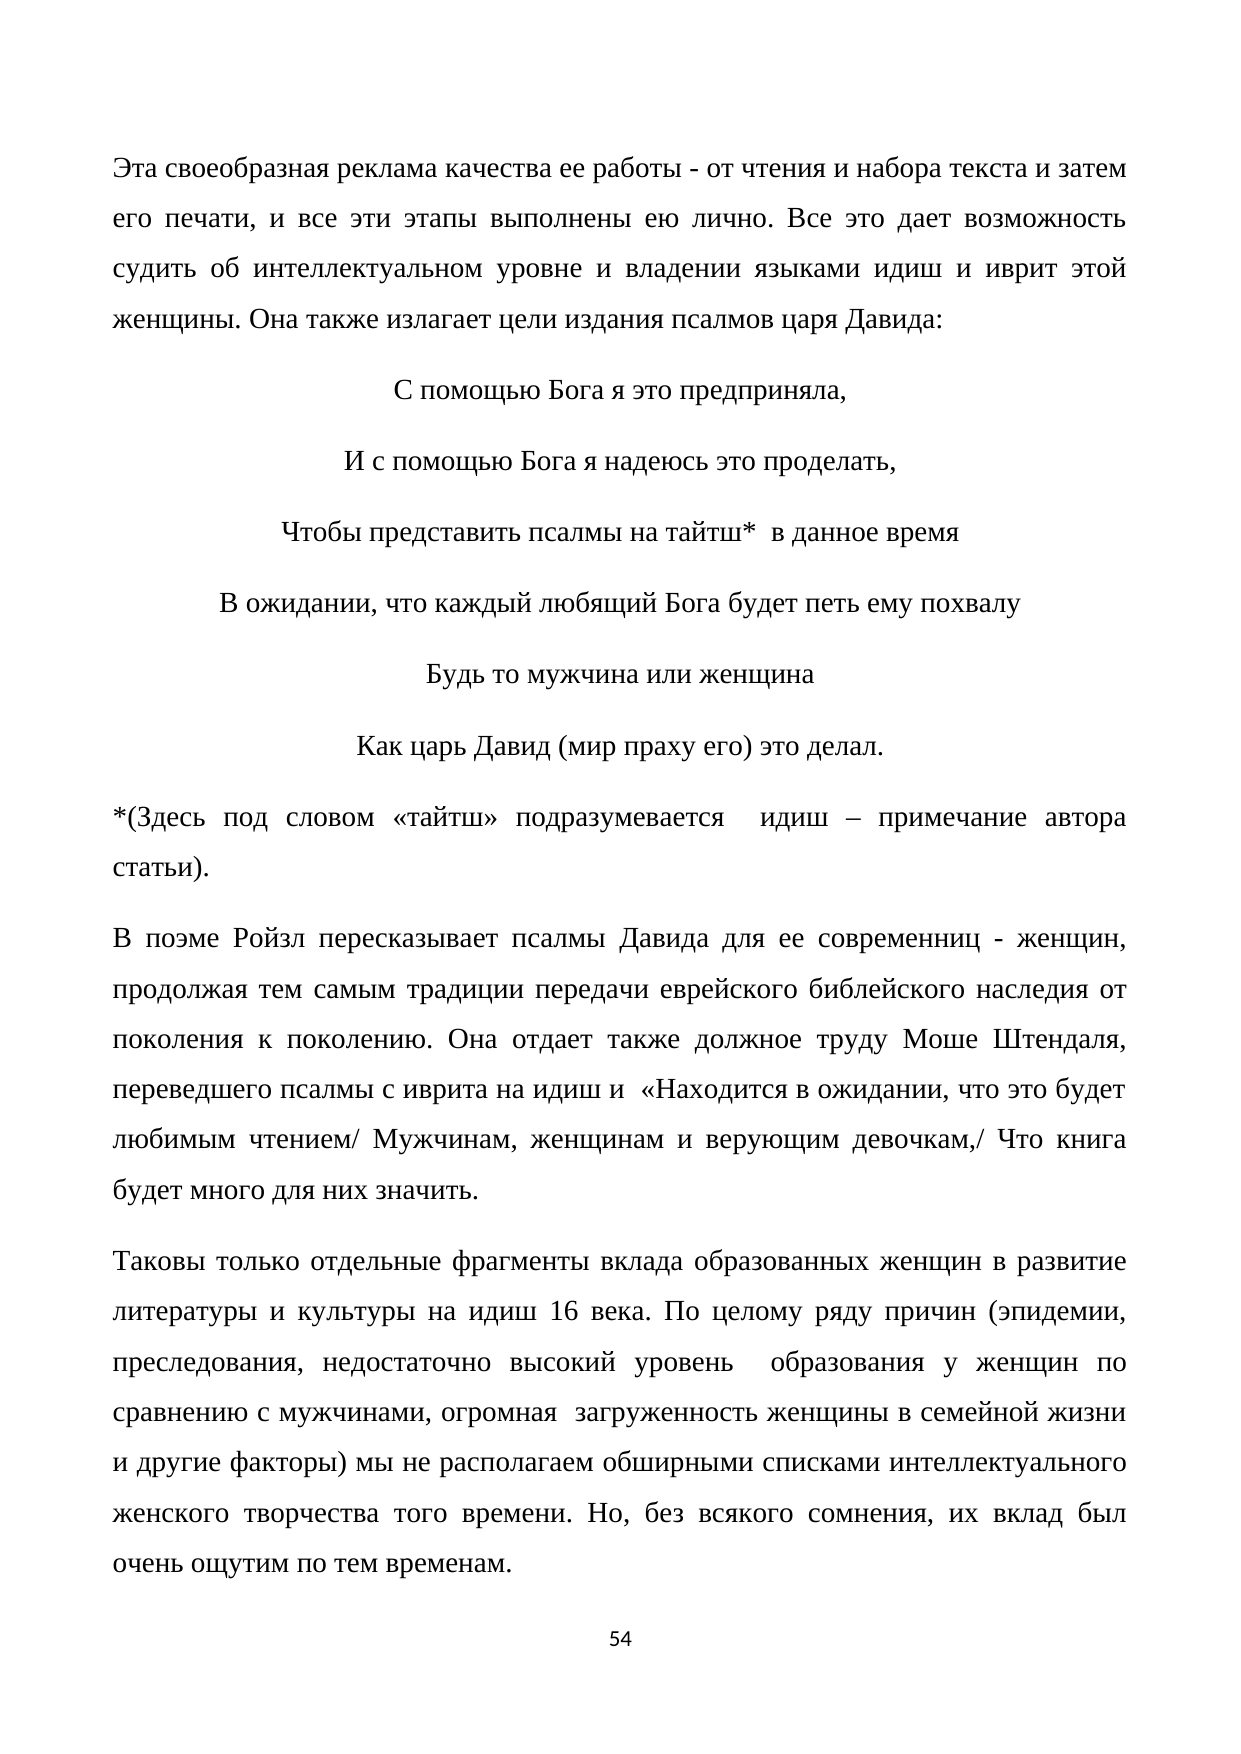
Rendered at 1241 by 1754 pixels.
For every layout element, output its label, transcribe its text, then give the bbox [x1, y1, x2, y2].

text Таковы только отдельные фрагменты вклада образованных женщин в развитие литературы и культуры на идиш 16 века. По целому ряду причин (эпидемии, преследования, недостаточно высокий уровень образования у женщин по сравнению с мужчинами, огромная загруженность женщины в семейной жизни и другие факторы) мы не располагаем обширными списками интеллектуального женского творчества того времени. Но, без всякого сомнения, их вклад был очень ощутим по тем временам. [112, 1243, 1128, 1578]
text Как царь Давид (мир праху его) это делал. [112, 728, 1128, 761]
text В ожидании, что каждый любящий Бога будет петь ему похвалу [112, 586, 1128, 619]
text С помощью Бога я это предприняла, [112, 372, 1128, 406]
text В поэме Ройзл пересказывает псалмы Давида для ее современниц - женщин, продолжая тем самым традиции передачи еврейского библейского наследия от поколения к поколению. Она отдает также должное труду Моше Штендаля, переведшего псалмы с иврита на идиш и «Находится в ожидании, что это будет любимым чтением/ Мужчинам, женщинам и верующим девочкам,/ Что книга будет много для них значить. [112, 920, 1128, 1206]
text Чтобы представить псалмы на тайтш* в данное время [112, 514, 1128, 548]
text Эта своеобразная реклама качества ее работы - от чтения и набора текста и затем его печати, и все эти этапы выполнены ею лично. Все это дает возможность судить об интеллектуальном уровне и владении языками идиш и иврит этой женщины. Она также излагает цели издания псалмов царя Давида: [112, 150, 1128, 334]
text *(Здесь под словом «тайтш» подразумевается идиш – примечание автора статьи). [112, 799, 1128, 883]
text Будь то мужчина или женщина [112, 657, 1128, 690]
text И с помощью Бога я надеюсь это проделать, [112, 443, 1128, 477]
